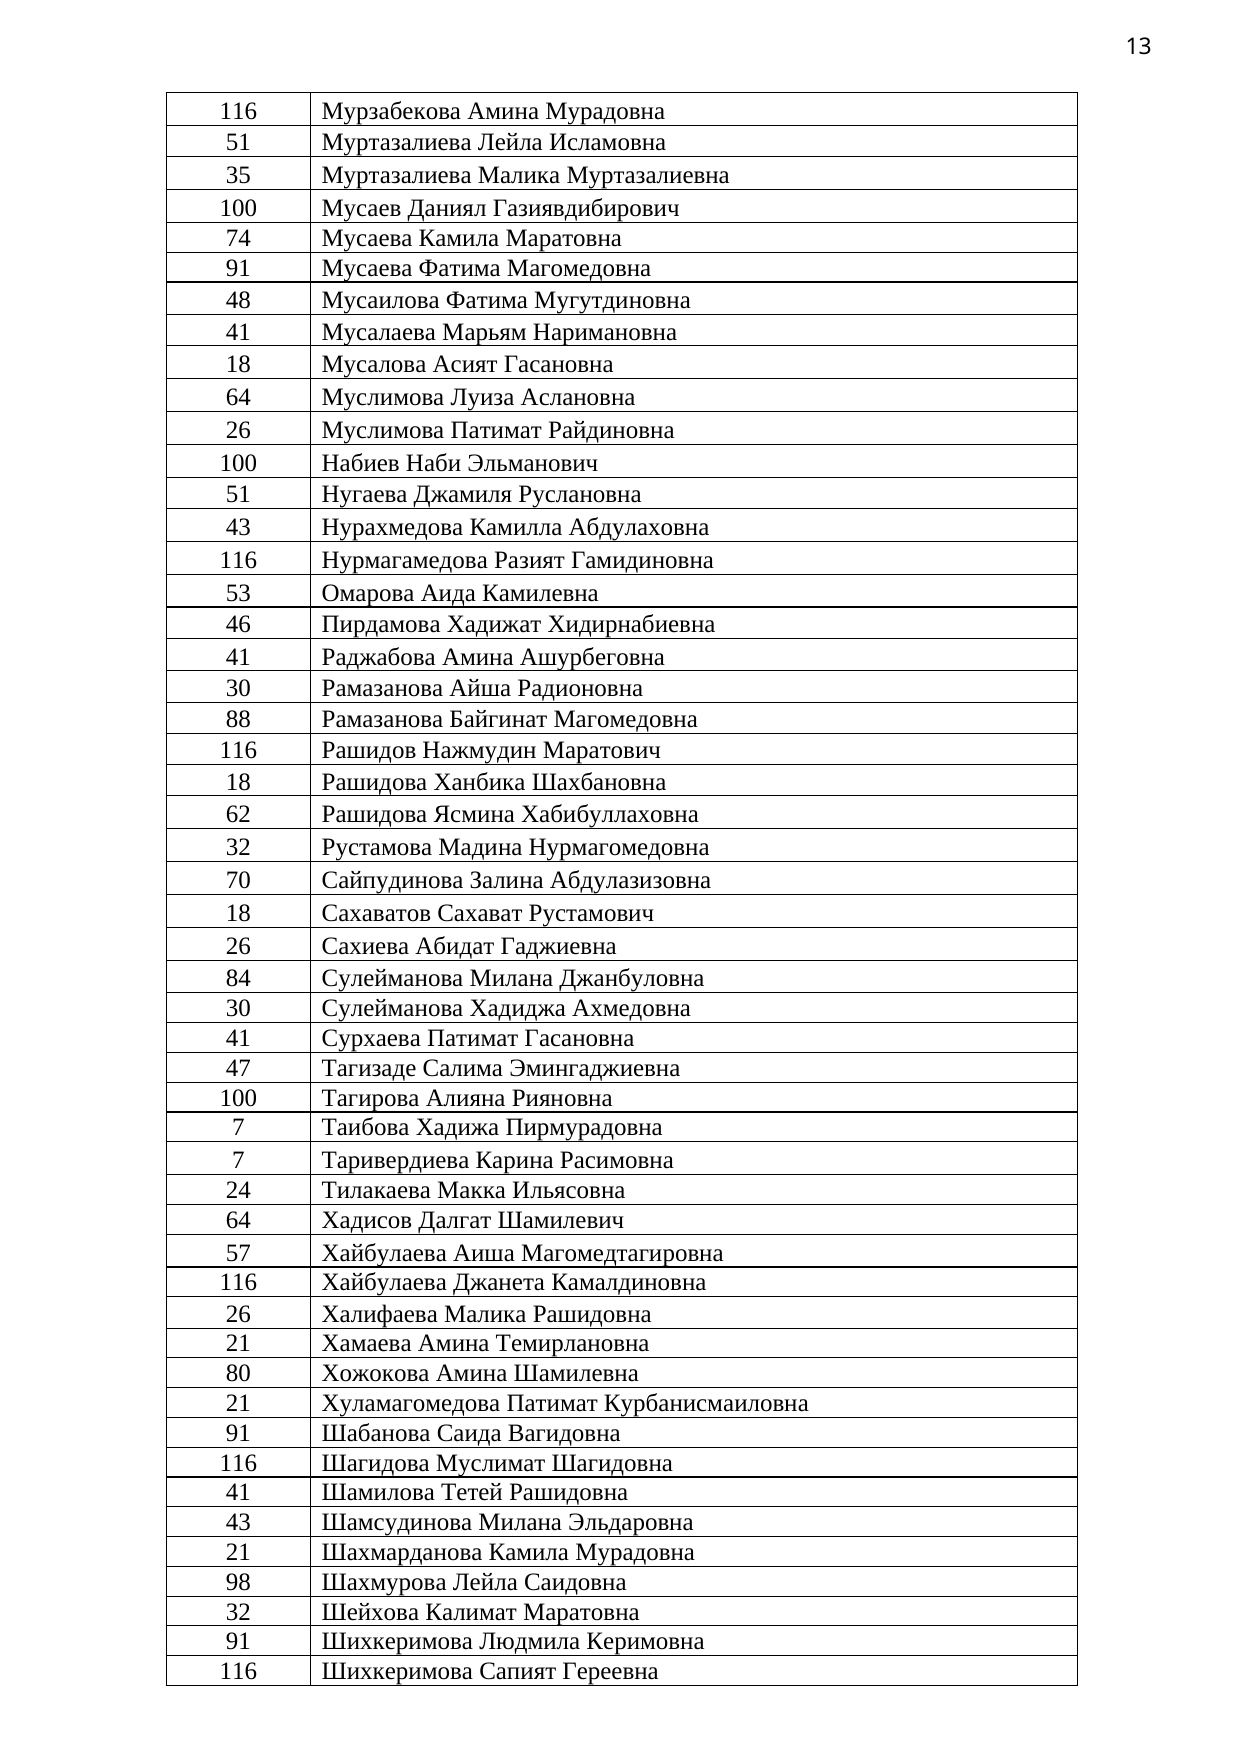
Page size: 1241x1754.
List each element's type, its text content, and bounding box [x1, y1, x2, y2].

table_cell 26 [167, 1297, 310, 1327]
table_cell 41 [167, 1478, 310, 1506]
table_cell 98 [167, 1567, 310, 1596]
table_cell Рашидова Ханбика Шахбановна [311, 765, 1077, 795]
table_cell 35 [167, 157, 310, 189]
table_cell Таривердиева Карина Расимовна [311, 1142, 1077, 1174]
table_cell Шахмарданова Камила Мурадовна [311, 1537, 1077, 1566]
table_cell Хадисов Далгат Шамилевич [311, 1205, 1077, 1234]
table_cell 53 [167, 575, 310, 606]
table_cell 100 [167, 1083, 310, 1111]
table_cell 70 [167, 862, 310, 894]
table_cell Хуламагомедова Патимат Курбанисмаиловна [311, 1388, 1077, 1417]
table_cell Мусалаева Марьям Наримановна [311, 315, 1077, 345]
table_cell 47 [167, 1053, 310, 1082]
table_cell 18 [167, 895, 310, 927]
table_cell 21 [167, 1388, 310, 1417]
table_cell 51 [167, 478, 310, 508]
table_cell 100 [167, 445, 310, 477]
table_cell 51 [167, 126, 310, 156]
table_cell Тилакаева Макка Ильясовна [311, 1175, 1077, 1204]
table_cell Шихкеримова Людмила Керимовна [311, 1626, 1077, 1655]
table_cell Раджабова Амина Ашурбеговна [311, 639, 1077, 670]
table_cell 18 [167, 346, 310, 378]
table_cell 30 [167, 671, 310, 702]
table_cell Пирдамова Хадижат Хидирнабиевна [311, 608, 1077, 638]
table_cell Шабанова Саида Вагидовна [311, 1418, 1077, 1447]
table_cell Шамилова Тетей Рашидовна [311, 1478, 1077, 1506]
table_cell Хайбулаева Аиша Магомедтагировна [311, 1235, 1077, 1266]
table_cell Шихкеримова Сапият Гереевна [311, 1656, 1077, 1685]
table_cell Омарова Аида Камилевна [311, 575, 1077, 606]
table_cell 57 [167, 1235, 310, 1266]
table_cell Сулейманова Хадиджа Ахмедовна [311, 993, 1077, 1022]
table_cell 64 [167, 1205, 310, 1234]
table_cell Шагидова Муслимат Шагидовна [311, 1448, 1077, 1476]
table_cell Хайбулаева Джанета Камалдиновна [311, 1268, 1077, 1296]
table_cell Тагизаде Салима Эмингаджиевна [311, 1053, 1077, 1082]
table_cell Сайпудинова Залина Абдулазизовна [311, 862, 1077, 894]
table_cell Хожокова Амина Шамилевна [311, 1358, 1077, 1387]
table_cell Рустамова Мадина Нурмагомедовна [311, 829, 1077, 861]
table_cell 21 [167, 1329, 310, 1357]
table_cell Муртазалиева Малика Муртазалиевна [311, 157, 1077, 189]
table_cell Набиев Наби Эльманович [311, 445, 1077, 477]
table_cell 64 [167, 379, 310, 411]
table_cell Мусаилова Фатима Мугутдиновна [311, 283, 1077, 314]
table_cell Мусаев Даниял Газиявдибирович [311, 190, 1077, 222]
table_cell 100 [167, 190, 310, 222]
table_cell 84 [167, 961, 310, 992]
table_cell 32 [167, 829, 310, 861]
table_cell Сахаватов Сахават Рустамович [311, 895, 1077, 927]
table_cell Сурхаева Патимат Гасановна [311, 1023, 1077, 1052]
table_cell Мурзабекова Амина Мурадовна [311, 93, 1077, 125]
table_cell Таибова Хадижа Пирмурадовна [311, 1113, 1077, 1141]
table_cell Шамсудинова Милана Эльдаровна [311, 1507, 1077, 1536]
table_cell 116 [167, 1656, 310, 1685]
table_cell 91 [167, 253, 310, 281]
table_cell 91 [167, 1626, 310, 1655]
table_cell Нурмагамедова Разият Гамидиновна [311, 542, 1077, 573]
table_cell 46 [167, 608, 310, 638]
table_cell 26 [167, 412, 310, 444]
table_cell Сахиева Абидат Гаджиевна [311, 928, 1077, 959]
table_cell 24 [167, 1175, 310, 1204]
table_cell Сулейманова Милана Джанбуловна [311, 961, 1077, 992]
table_cell 80 [167, 1358, 310, 1387]
table_cell 116 [167, 542, 310, 573]
table_cell 116 [167, 1268, 310, 1296]
table_cell Мусаева Камила Маратовна [311, 223, 1077, 252]
table_cell 32 [167, 1597, 310, 1625]
table_cell 30 [167, 993, 310, 1022]
table_cell Рашидова Ясмина Хабибуллаховна [311, 796, 1077, 828]
table_cell 26 [167, 928, 310, 959]
table_cell 88 [167, 703, 310, 733]
table_cell Мусалова Асият Гасановна [311, 346, 1077, 378]
table_cell Шахмурова Лейла Саидовна [311, 1567, 1077, 1596]
table_cell 7 [167, 1113, 310, 1141]
table_cell Муртазалиева Лейла Исламовна [311, 126, 1077, 156]
table_cell Рамазанова Айша Радионовна [311, 671, 1077, 702]
table_cell 18 [167, 765, 310, 795]
table_cell 116 [167, 734, 310, 764]
table_cell 43 [167, 509, 310, 541]
table_cell 74 [167, 223, 310, 252]
table_cell 48 [167, 283, 310, 314]
table_cell 7 [167, 1142, 310, 1174]
table_cell Нугаева Джамиля Руслановна [311, 478, 1077, 508]
table_cell 116 [167, 93, 310, 125]
table_cell 41 [167, 639, 310, 670]
table_cell Хамаева Амина Темирлановна [311, 1329, 1077, 1357]
table_cell 43 [167, 1507, 310, 1536]
table_cell Мусаева Фатима Магомедовна [311, 253, 1077, 281]
table_cell Рамазанова Байгинат Магомедовна [311, 703, 1077, 733]
table_cell Шейхова Калимат Маратовна [311, 1597, 1077, 1625]
table_cell 91 [167, 1418, 310, 1447]
table_cell Нурахмедова Камилла Абдулаховна [311, 509, 1077, 541]
table_cell Рашидов Нажмудин Маратович [311, 734, 1077, 764]
table_cell Муслимова Луиза Аслановна [311, 379, 1077, 411]
table_cell 116 [167, 1448, 310, 1476]
table_cell Тагирова Алияна Рияновна [311, 1083, 1077, 1111]
table_cell 41 [167, 315, 310, 345]
table_cell 21 [167, 1537, 310, 1566]
table_cell Муслимова Патимат Райдиновна [311, 412, 1077, 444]
table_cell 62 [167, 796, 310, 828]
table_cell Халифаева Малика Рашидовна [311, 1297, 1077, 1327]
table_cell 41 [167, 1023, 310, 1052]
